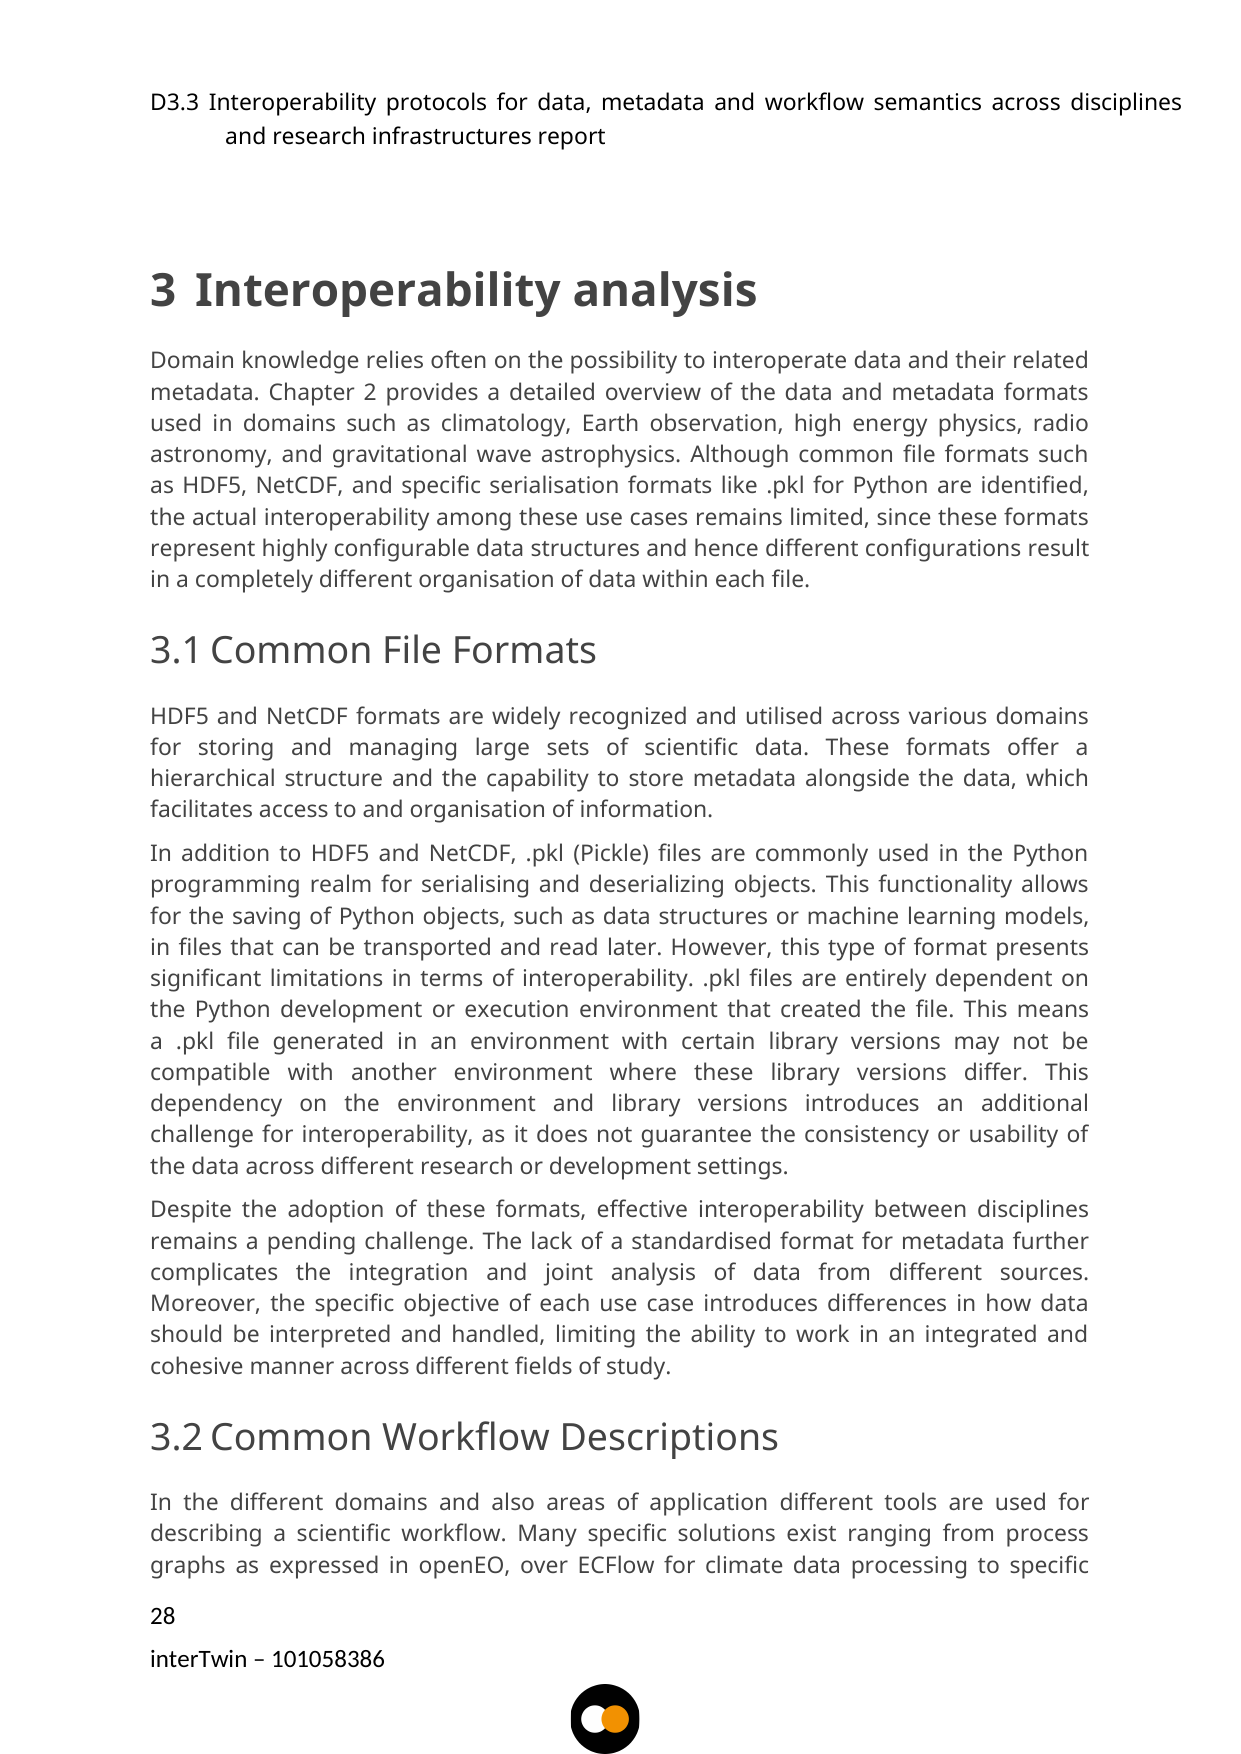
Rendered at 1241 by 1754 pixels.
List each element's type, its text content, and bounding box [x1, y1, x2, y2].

subtitle Common File Formats [150, 624, 1090, 675]
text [150, 1486, 1090, 1580]
subtitle Interoperability analysis [150, 257, 1090, 319]
picture [570, 1684, 640, 1754]
subtitle Common Workflow Descriptions [150, 1410, 1090, 1461]
text In addition to HDF5 and NetCDF, .pkl (Pickle) files are commonly used in the Python programming realm for serialising and deserializing objects. This functionality allows for the saving of Python objects, such as data structures or machine learning models, in files that can be transported and read later. However, this type of format presents significant limitations in terms of interoperability. .pkl files are entirely dependent on the Python development or execution environment that created the file. This means a .pkl file generated in an environment with certain library versions may not be compatible with another environment where these library versions differ. This dependency on the environment and library versions introduces an additional challenge for interoperability, as it does not guarantee the consistency or usability of the data across different research or development settings. [150, 837, 1090, 1181]
text Despite the adoption of these formats, effective interoperability between disciplines remains a pending challenge. The lack of a standardised format for metadata further complicates the integration and joint analysis of data from different sources. Moreover, the specific objective of each use case introduces differences in how data should be interpreted and handled, limiting the ability to work in an integrated and cohesive manner across different fields of study. [150, 1193, 1090, 1381]
text Domain knowledge relies often on the possibility to interoperate data and their related metadata. Chapter 2 provides a detailed overview of the data and metadata formats used in domains such as climatology, Earth observation, high energy physics, radio astronomy, and gravitational wave astrophysics. Although common file formats such as HDF5, NetCDF, and specific serialisation formats like .pkl for Python are identified, the actual interoperability among these use cases remains limited, since these formats represent highly configurable data structures and hence different configurations result in a completely different organisation of data within each file. [150, 344, 1090, 594]
text HDF5 and NetCDF formats are widely recognized and utilised across various domains for storing and managing large sets of scientific data. These formats offer a hierarchical structure and the capability to store metadata alongside the data, which facilitates access to and organisation of information. [150, 700, 1090, 825]
